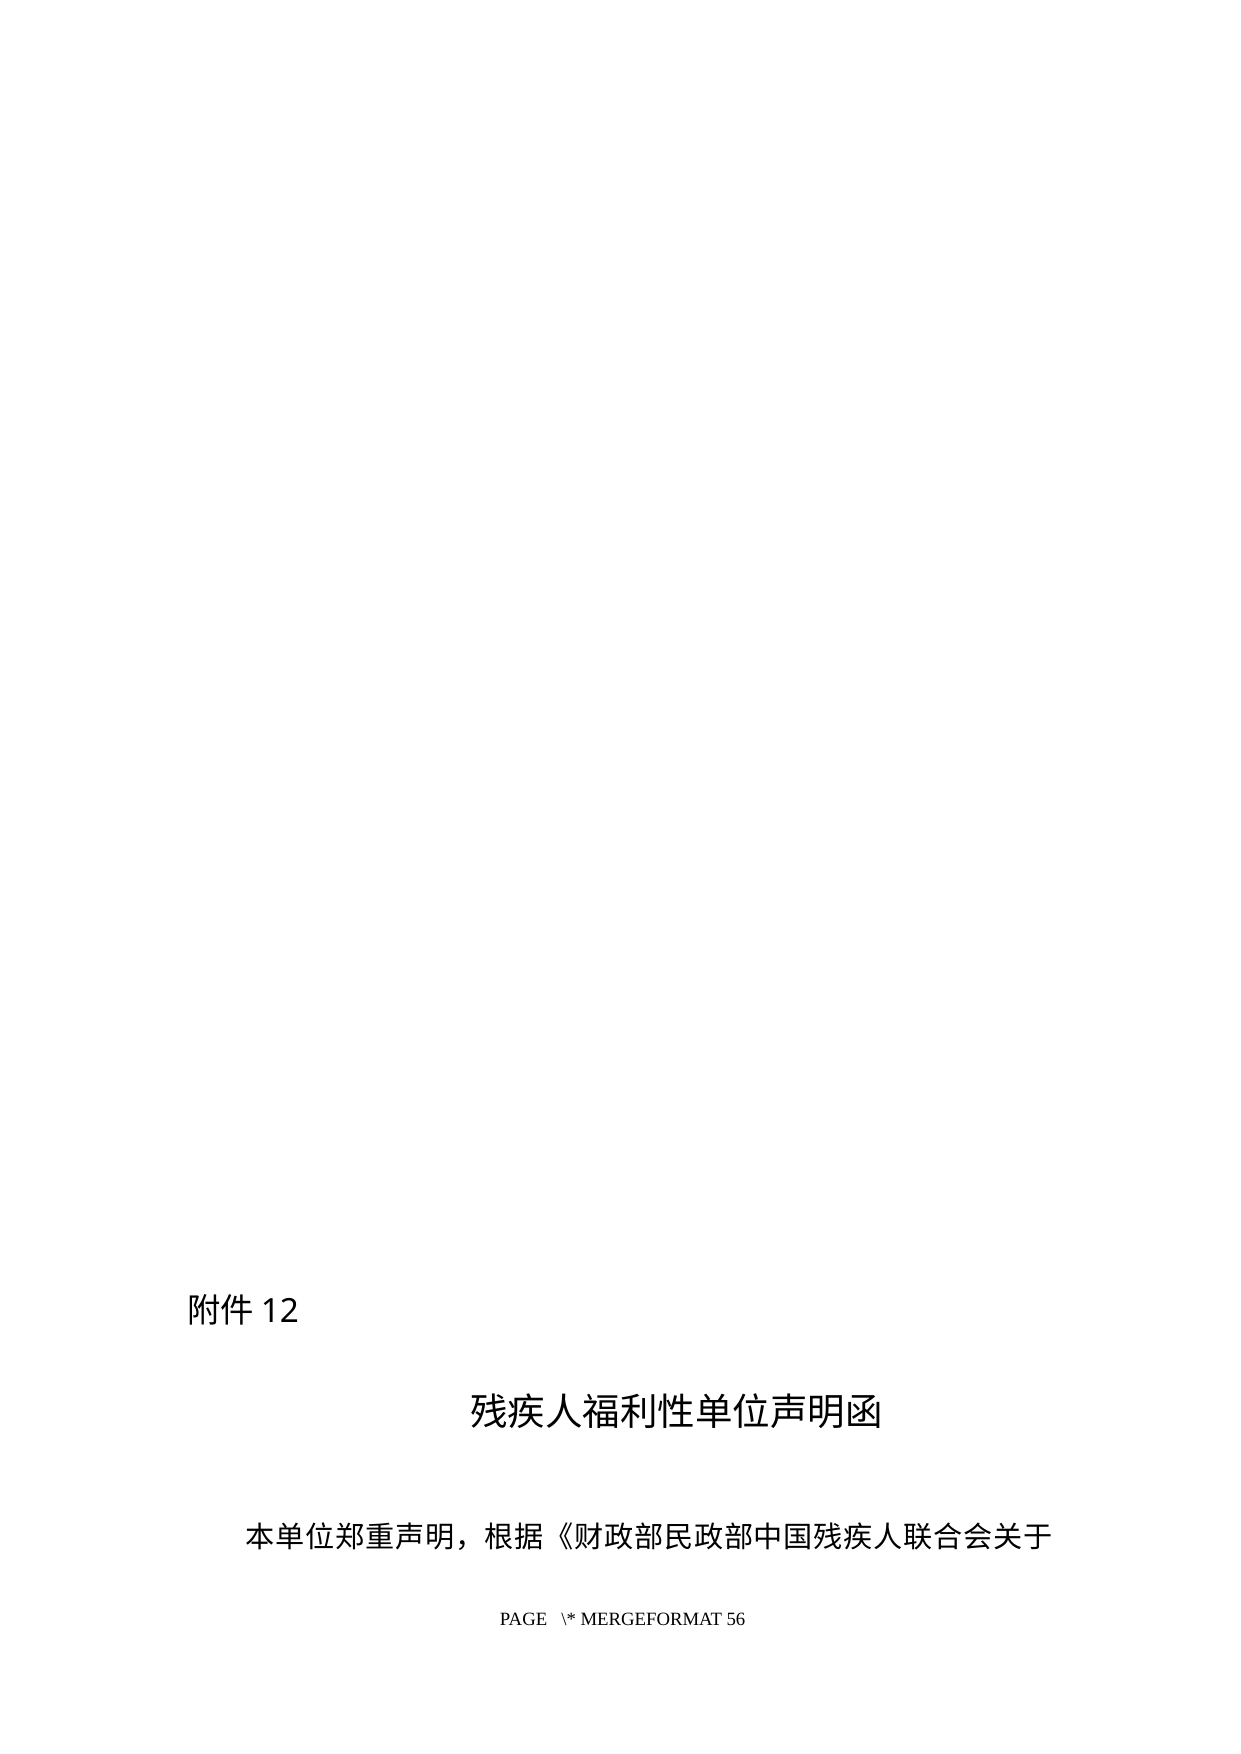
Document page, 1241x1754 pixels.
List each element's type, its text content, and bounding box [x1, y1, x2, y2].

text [187, 1514, 1053, 1556]
text 残疾人福利性单位声明函 [187, 1382, 1053, 1437]
text 附件12 [187, 1284, 1053, 1332]
